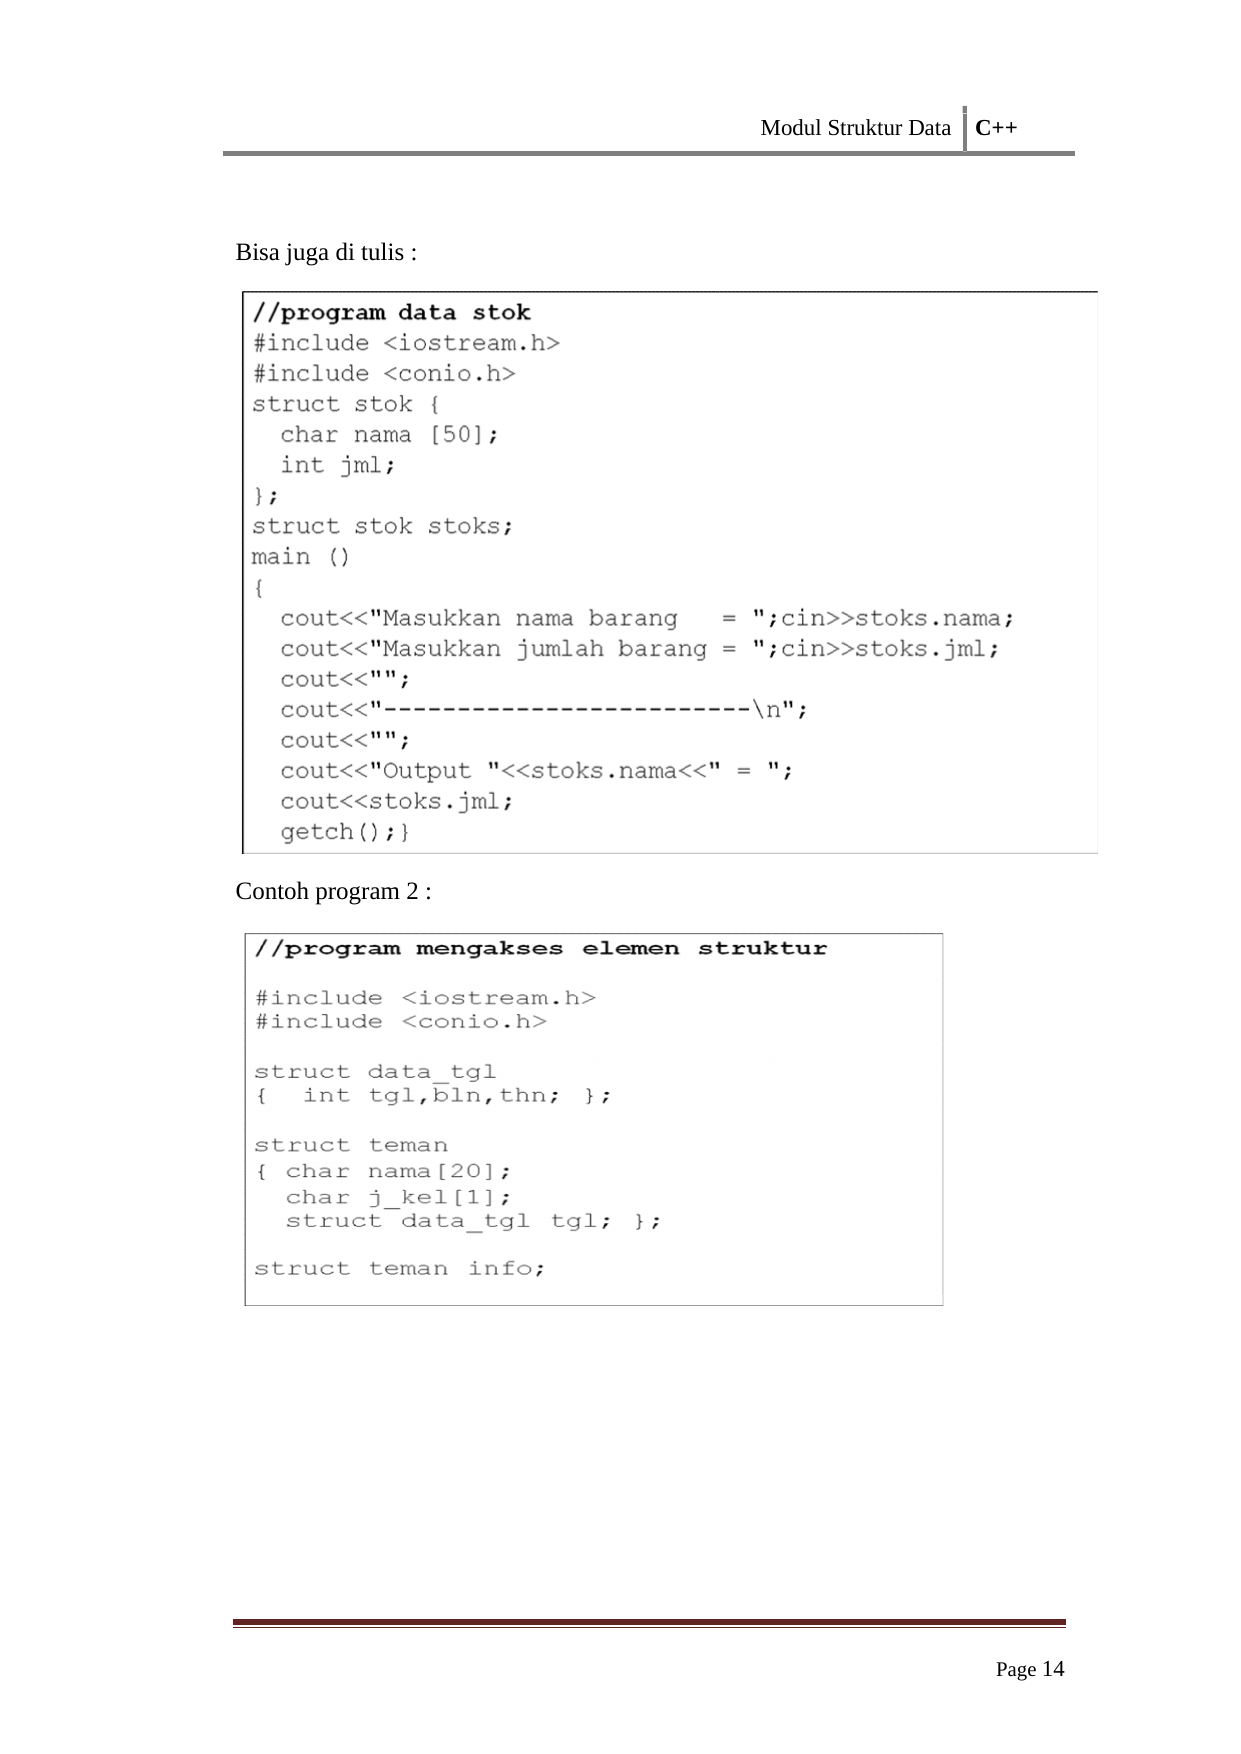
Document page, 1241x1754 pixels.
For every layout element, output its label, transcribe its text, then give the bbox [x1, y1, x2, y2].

picture [241, 291, 1099, 854]
text Bisa juga di tulis : [235, 237, 1161, 266]
picture [244, 933, 944, 1306]
